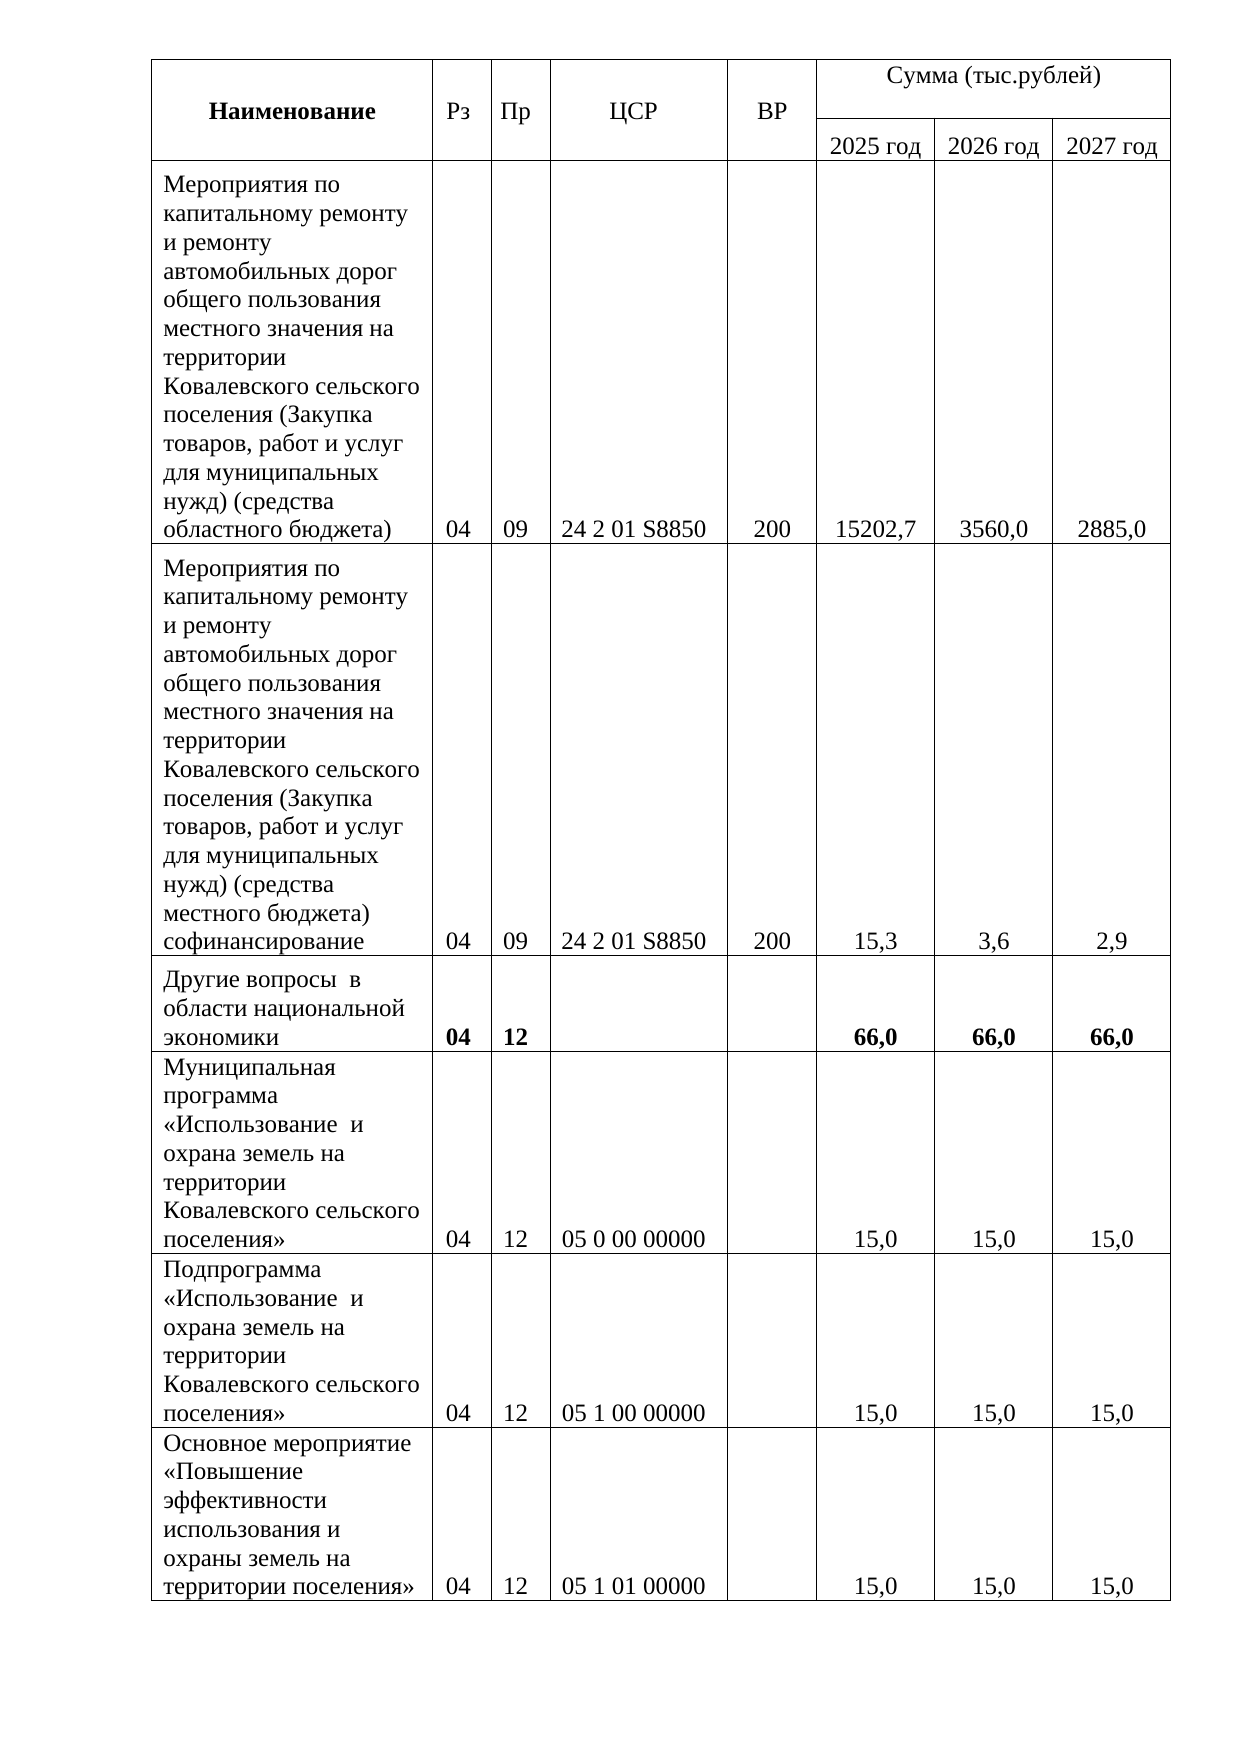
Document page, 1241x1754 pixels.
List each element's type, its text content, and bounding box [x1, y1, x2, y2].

table_cell 15,0 [817, 1428, 934, 1600]
table_cell [551, 956, 727, 1051]
table_cell 15202,7 [817, 161, 934, 543]
table_cell 12 [492, 956, 550, 1051]
table_cell Мероприятия по капитальному ремонту и ремонту автомобильных дорог общего пользования местного значения на территории Ковалевского сельского поселения (Закупка товаров, работ и услуг для муниципальных нужд) (средства местного бюджета) софинансирование [152, 544, 432, 955]
table_cell 66,0 [817, 956, 934, 1051]
table_cell 12 [492, 1254, 550, 1427]
table_cell 05 1 01 00000 [551, 1428, 727, 1600]
table_cell 15,0 [1053, 1428, 1170, 1600]
table_cell 2885,0 [1053, 161, 1170, 543]
table_cell 09 [492, 161, 550, 543]
table_cell 66,0 [935, 956, 1052, 1051]
table_cell [728, 956, 816, 1051]
table_cell 15,3 [817, 544, 934, 955]
table_cell [728, 1052, 816, 1253]
table_cell 24 2 01 S8850 [551, 161, 727, 543]
table_cell 15,0 [817, 1254, 934, 1427]
table_cell 04 [433, 544, 491, 955]
table_cell Основное мероприятие «Повышение эффективности использования и охраны земель на территории поселения» [152, 1428, 432, 1600]
table_cell 200 [728, 544, 816, 955]
table_cell 04 [433, 1052, 491, 1253]
table_cell 2,9 [1053, 544, 1170, 955]
table_cell 15,0 [817, 1052, 934, 1253]
table_header Сумма (тыс.рублей) [817, 60, 1170, 118]
table_cell 05 1 00 00000 [551, 1254, 727, 1427]
table_cell 04 [433, 1254, 491, 1427]
table_cell 15,0 [1053, 1052, 1170, 1253]
table_cell 2026 год [935, 119, 1052, 160]
table_cell Мероприятия по капитальному ремонту и ремонту автомобильных дорог общего пользования местного значения на территории Ковалевского сельского поселения (Закупка товаров, работ и услуг для муниципальных нужд) (средства областного бюджета) [152, 161, 432, 543]
table_cell 05 0 00 00000 [551, 1052, 727, 1253]
table_cell 12 [492, 1428, 550, 1600]
table_cell 04 [433, 1428, 491, 1600]
table_cell 200 [728, 161, 816, 543]
table_cell 09 [492, 544, 550, 955]
table_header Наименование [152, 60, 432, 160]
table_cell 15,0 [935, 1052, 1052, 1253]
table_header ЦСР [551, 60, 727, 160]
table_cell 3560,0 [935, 161, 1052, 543]
table_header Рз [433, 60, 491, 160]
table_cell 2027 год [1053, 119, 1170, 160]
table_cell 15,0 [935, 1254, 1052, 1427]
table_cell Другие вопросы в области национальной экономики [152, 956, 432, 1051]
table_cell 15,0 [1053, 1254, 1170, 1427]
table_cell 04 [433, 956, 491, 1051]
table_cell 2025 год [817, 119, 934, 160]
table_header ВР [728, 60, 816, 160]
table_cell [728, 1254, 816, 1427]
table_cell 66,0 [1053, 956, 1170, 1051]
table_cell [728, 1428, 816, 1600]
table_cell 04 [433, 161, 491, 543]
table_cell 12 [492, 1052, 550, 1253]
table_cell 3,6 [935, 544, 1052, 955]
table_header Пр [492, 60, 550, 160]
table_cell Подпрограмма «Использование и охрана земель на территории Ковалевского сельского поселения» [152, 1254, 432, 1427]
table_cell 15,0 [935, 1428, 1052, 1600]
table_cell Муниципальная программа «Использование и охрана земель на территории Ковалевского сельского поселения» [152, 1052, 432, 1253]
table_cell 24 2 01 S8850 [551, 544, 727, 955]
